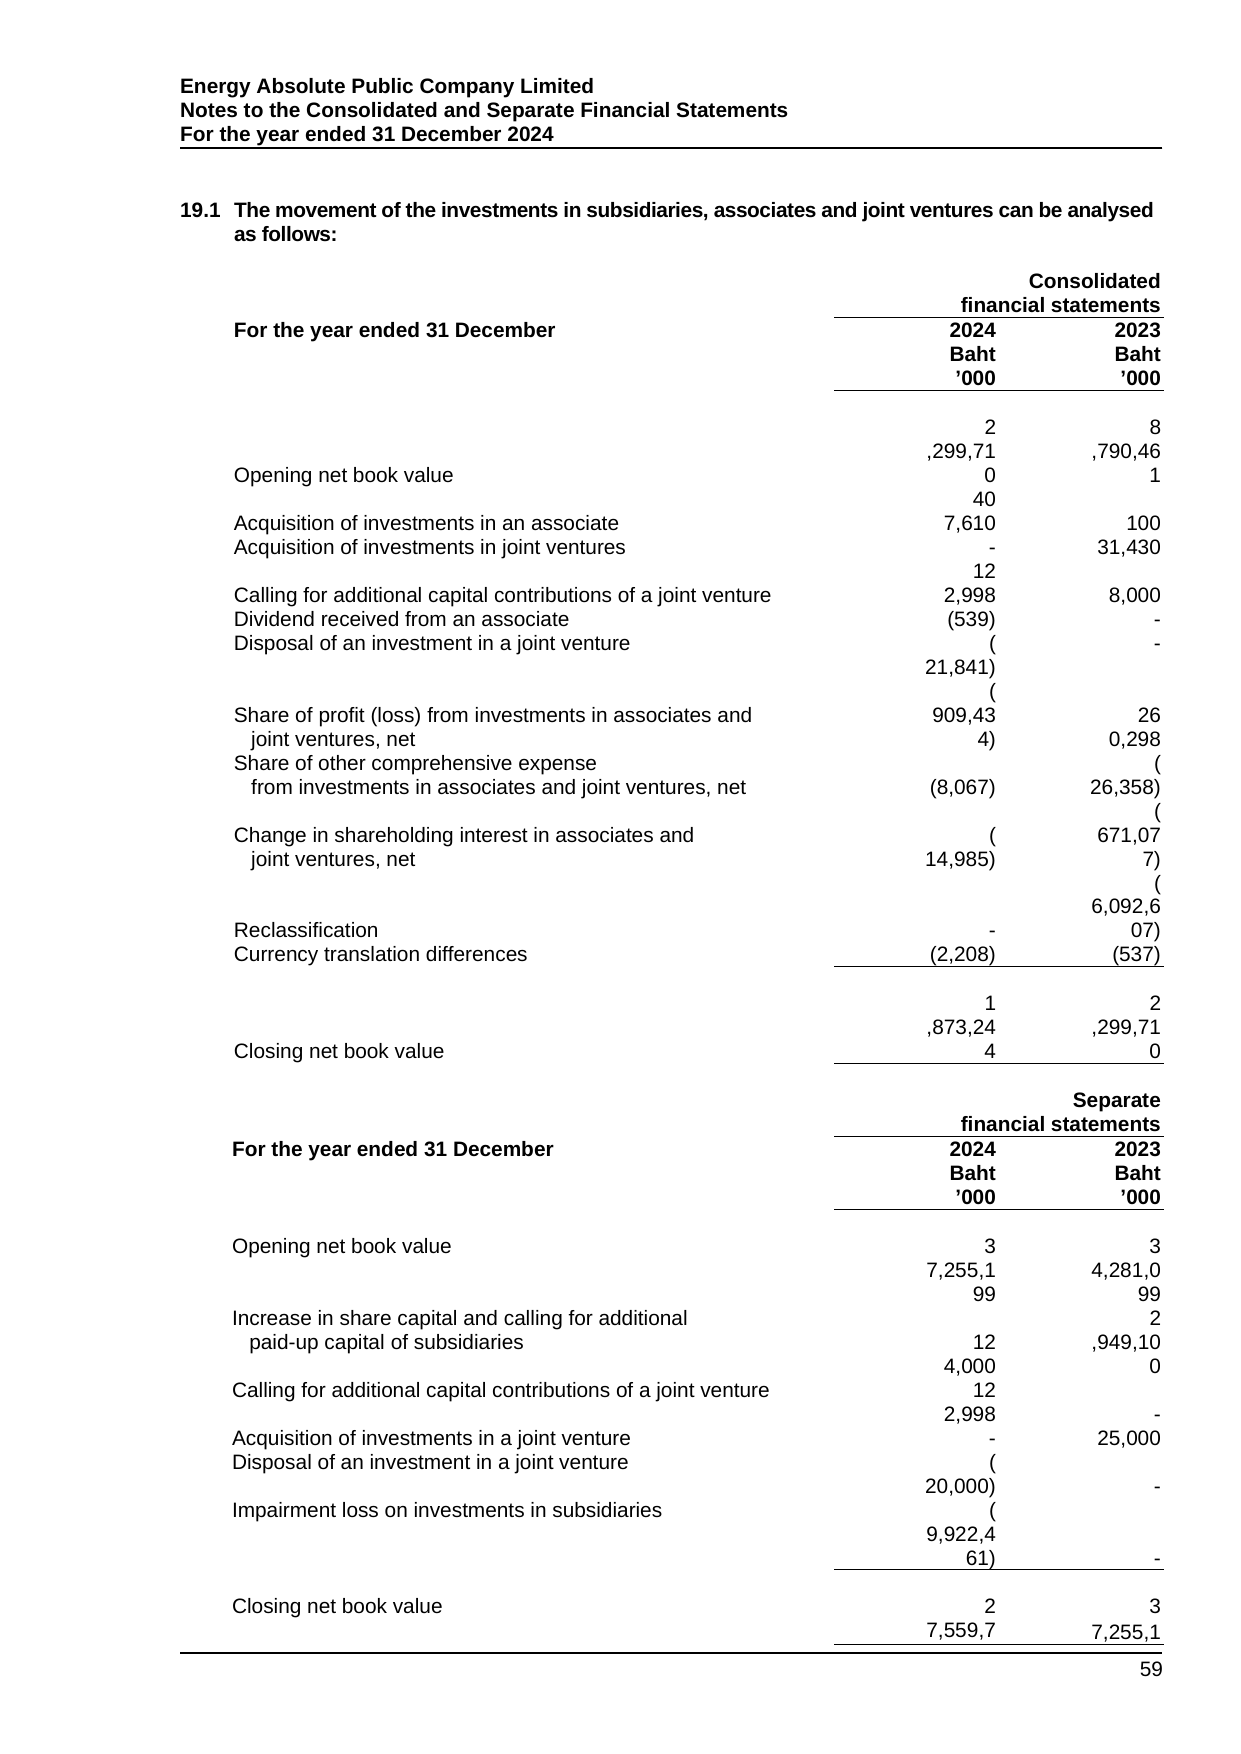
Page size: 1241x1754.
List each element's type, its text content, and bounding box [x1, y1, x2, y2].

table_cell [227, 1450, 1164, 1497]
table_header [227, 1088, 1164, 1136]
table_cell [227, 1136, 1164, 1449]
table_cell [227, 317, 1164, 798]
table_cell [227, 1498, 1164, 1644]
text 19.1 The movement of the investments in subsidiaries, associates and joint ventures can be analysed as follows: [180, 197, 1165, 245]
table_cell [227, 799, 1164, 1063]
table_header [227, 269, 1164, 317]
